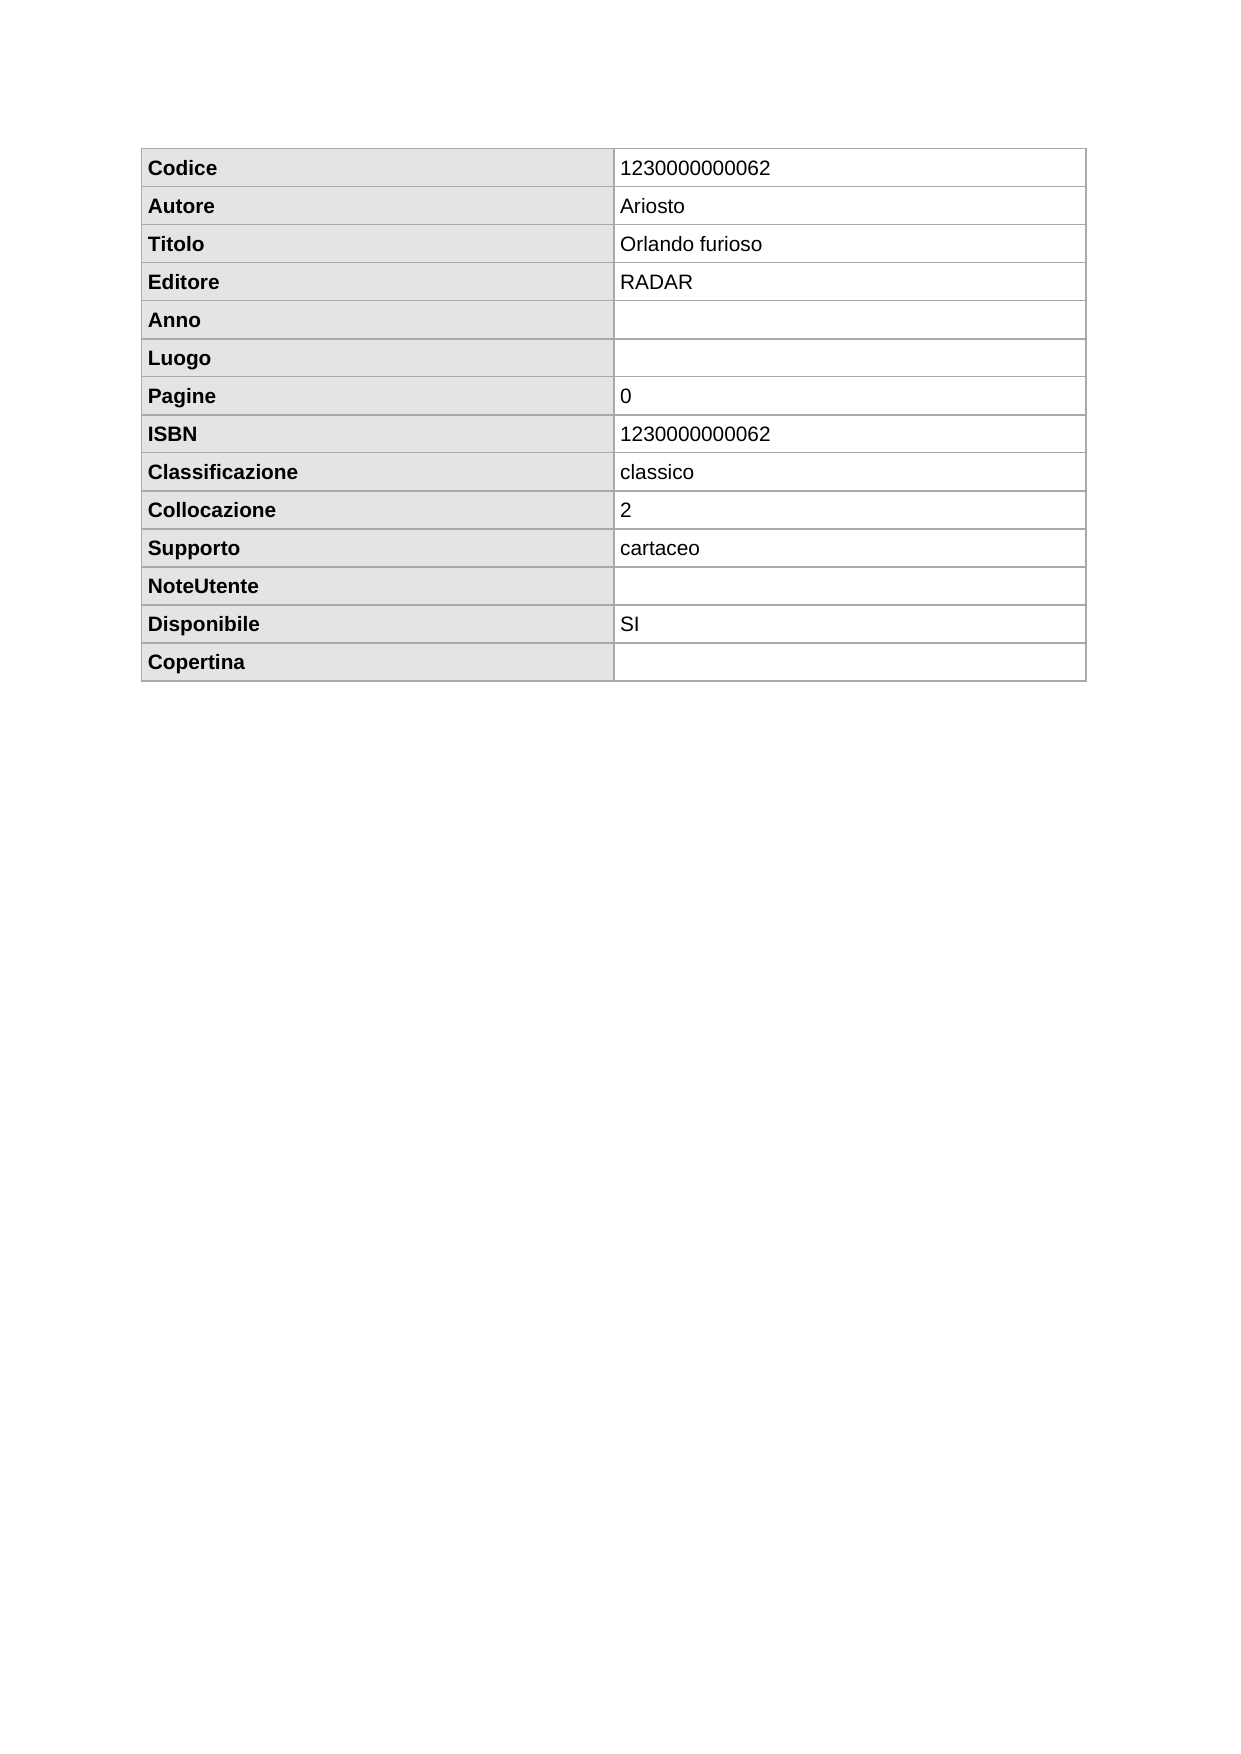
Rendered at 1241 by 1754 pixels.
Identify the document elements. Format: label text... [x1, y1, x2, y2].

table_cell cartaceo [615, 530, 1085, 566]
table_cell classico [615, 453, 1085, 490]
table_cell Copertina [142, 644, 613, 680]
table_cell Titolo [142, 225, 613, 262]
table_cell NoteUtente [142, 568, 613, 604]
table_cell Pagine [142, 377, 613, 414]
table_cell 0 [615, 377, 1085, 414]
table_cell Disponibile [142, 606, 613, 642]
table_cell 1230000000062 [615, 416, 1085, 452]
table_cell Collocazione [142, 492, 613, 528]
table_cell Ariosto [615, 187, 1085, 224]
table_cell [615, 301, 1085, 338]
table_header 1230000000062 [615, 149, 1085, 186]
table_cell Autore [142, 187, 613, 224]
table_cell ISBN [142, 416, 613, 452]
table_cell SI [615, 606, 1085, 642]
table_cell Classificazione [142, 453, 613, 490]
table_cell Editore [142, 263, 613, 300]
table_cell Supporto [142, 530, 613, 566]
table_cell RADAR [615, 263, 1085, 300]
table_cell Orlando furioso [615, 225, 1085, 262]
table_cell [615, 340, 1085, 376]
table_cell [615, 644, 1085, 680]
table_cell Anno [142, 301, 613, 338]
table_cell 2 [615, 492, 1085, 528]
table_cell [615, 568, 1085, 604]
table_header Codice [142, 149, 613, 186]
table_cell Luogo [142, 340, 613, 376]
